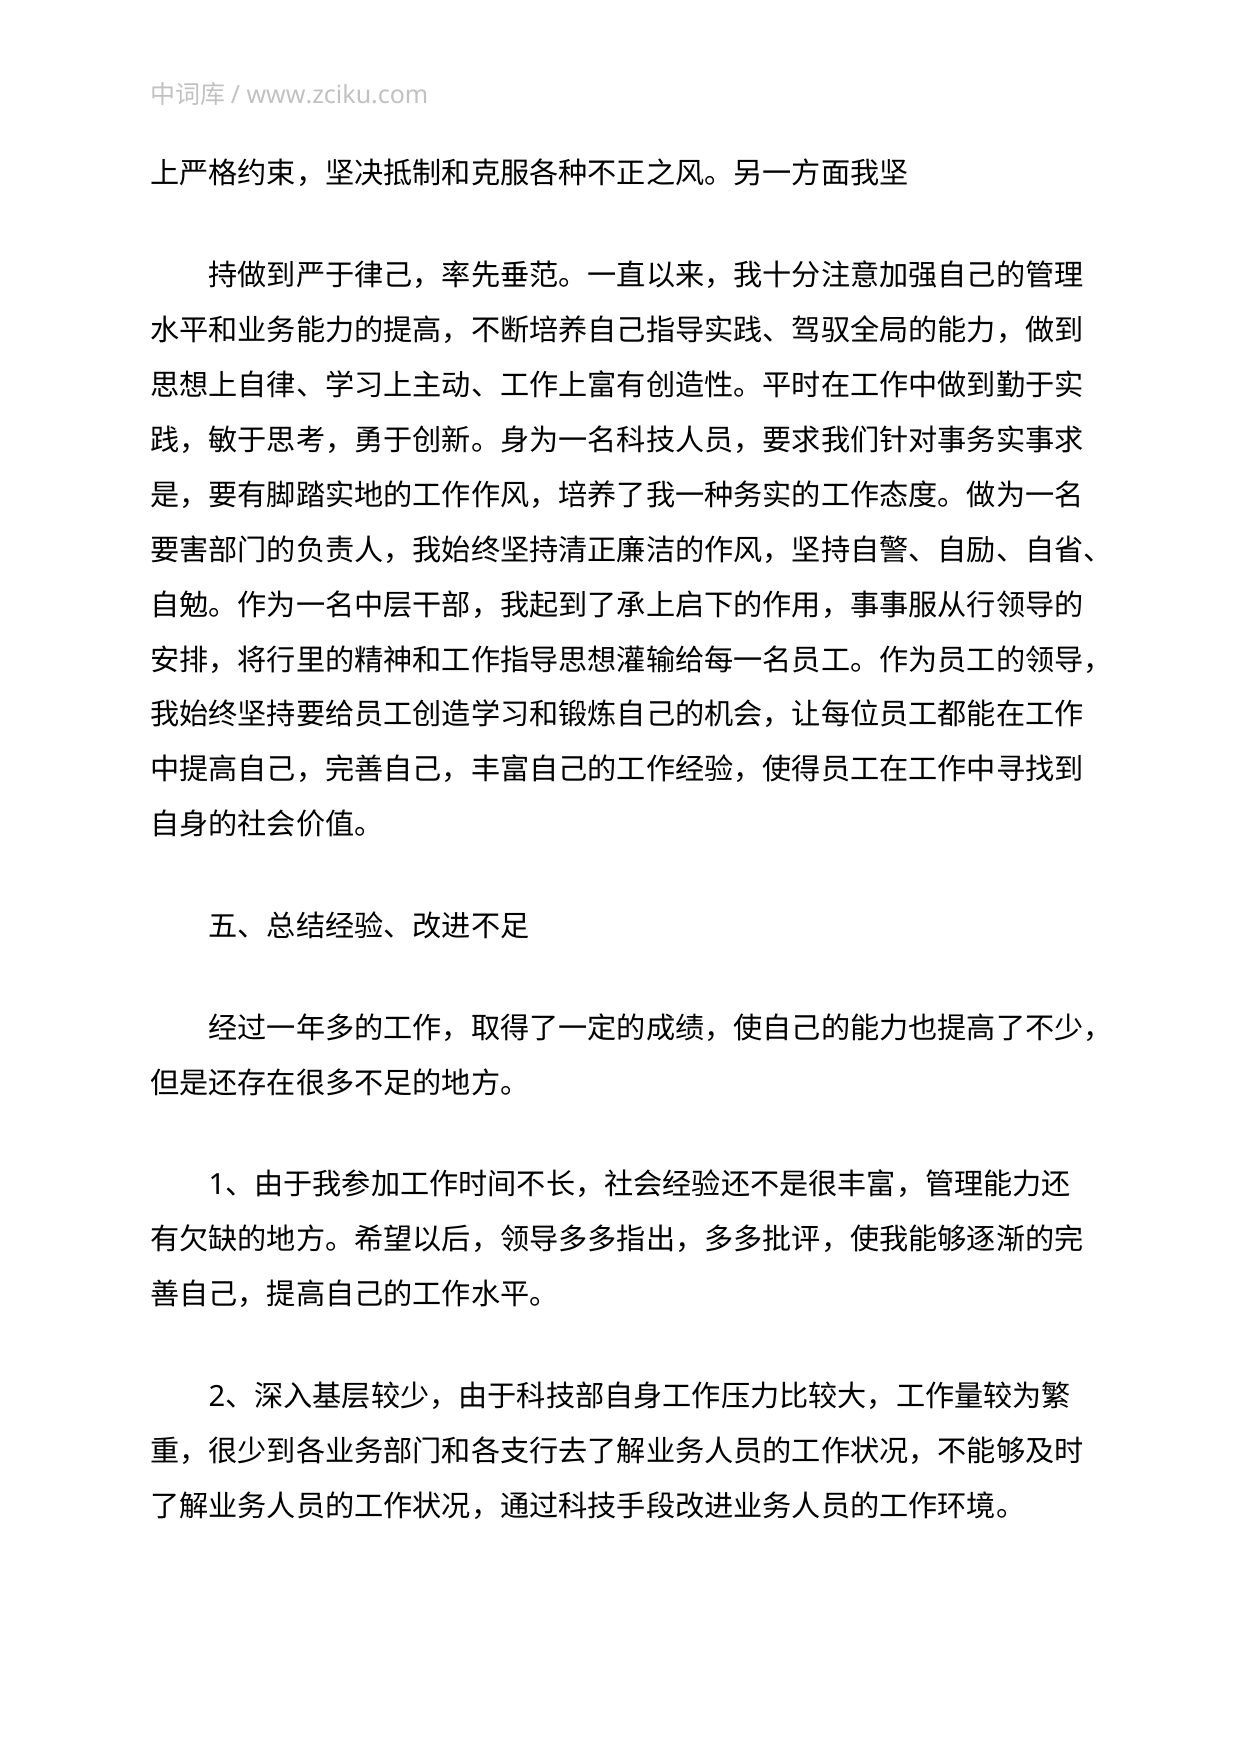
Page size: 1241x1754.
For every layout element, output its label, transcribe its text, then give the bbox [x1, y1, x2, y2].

text 2、深入基层较少，由于科技部自身工作压力比较大，工作量较为繁重，很少到各业务部门和各支行去了解业务人员的工作状况，不能够及时了解业务人员的工作状况，通过科技手段改进业务人员的工作环境。 [150, 1373, 1090, 1525]
text 持做到严于律己，率先垂范。一直以来，我十分注意加强自己的管理水平和业务能力的提高，不断培养自己指导实践、驾驭全局的能力，做到思想上自律、学习上主动、工作上富有创造性。平时在工作中做到勤于实践，敏于思考，勇于创新。身为一名科技人员，要求我们针对事务实事求是，要有脚踏实地的工作作风，培养了我一种务实的工作态度。做为一名要害部门的负责人，我始终坚持清正廉洁的作风，坚持自警、自励、自省、自勉。作为一名中层干部，我起到了承上启下的作用，事事服从行领导的安排，将行里的精神和工作指导思想灌输给每一名员工。作为员工的领导，我始终坚持要给员工创造学习和锻炼自己的机会，让每位员工都能在工作中提高自己，完善自己，丰富自己的工作经验，使得员工在工作中寻找到自身的社会价值。 [150, 252, 1090, 843]
text 1、由于我参加工作时间不长，社会经验还不是很丰富，管理能力还有欠缺的地方。希望以后，领导多多指出，多多批评，使我能够逐渐的完善自己，提高自己的工作水平。 [150, 1161, 1090, 1313]
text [150, 150, 1090, 192]
text 五、总结经验、改进不足 [150, 902, 1090, 945]
text 经过一年多的工作，取得了一定的成绩，使自己的能力也提高了不少，但是还存在很多不足的地方。 [150, 1004, 1090, 1101]
